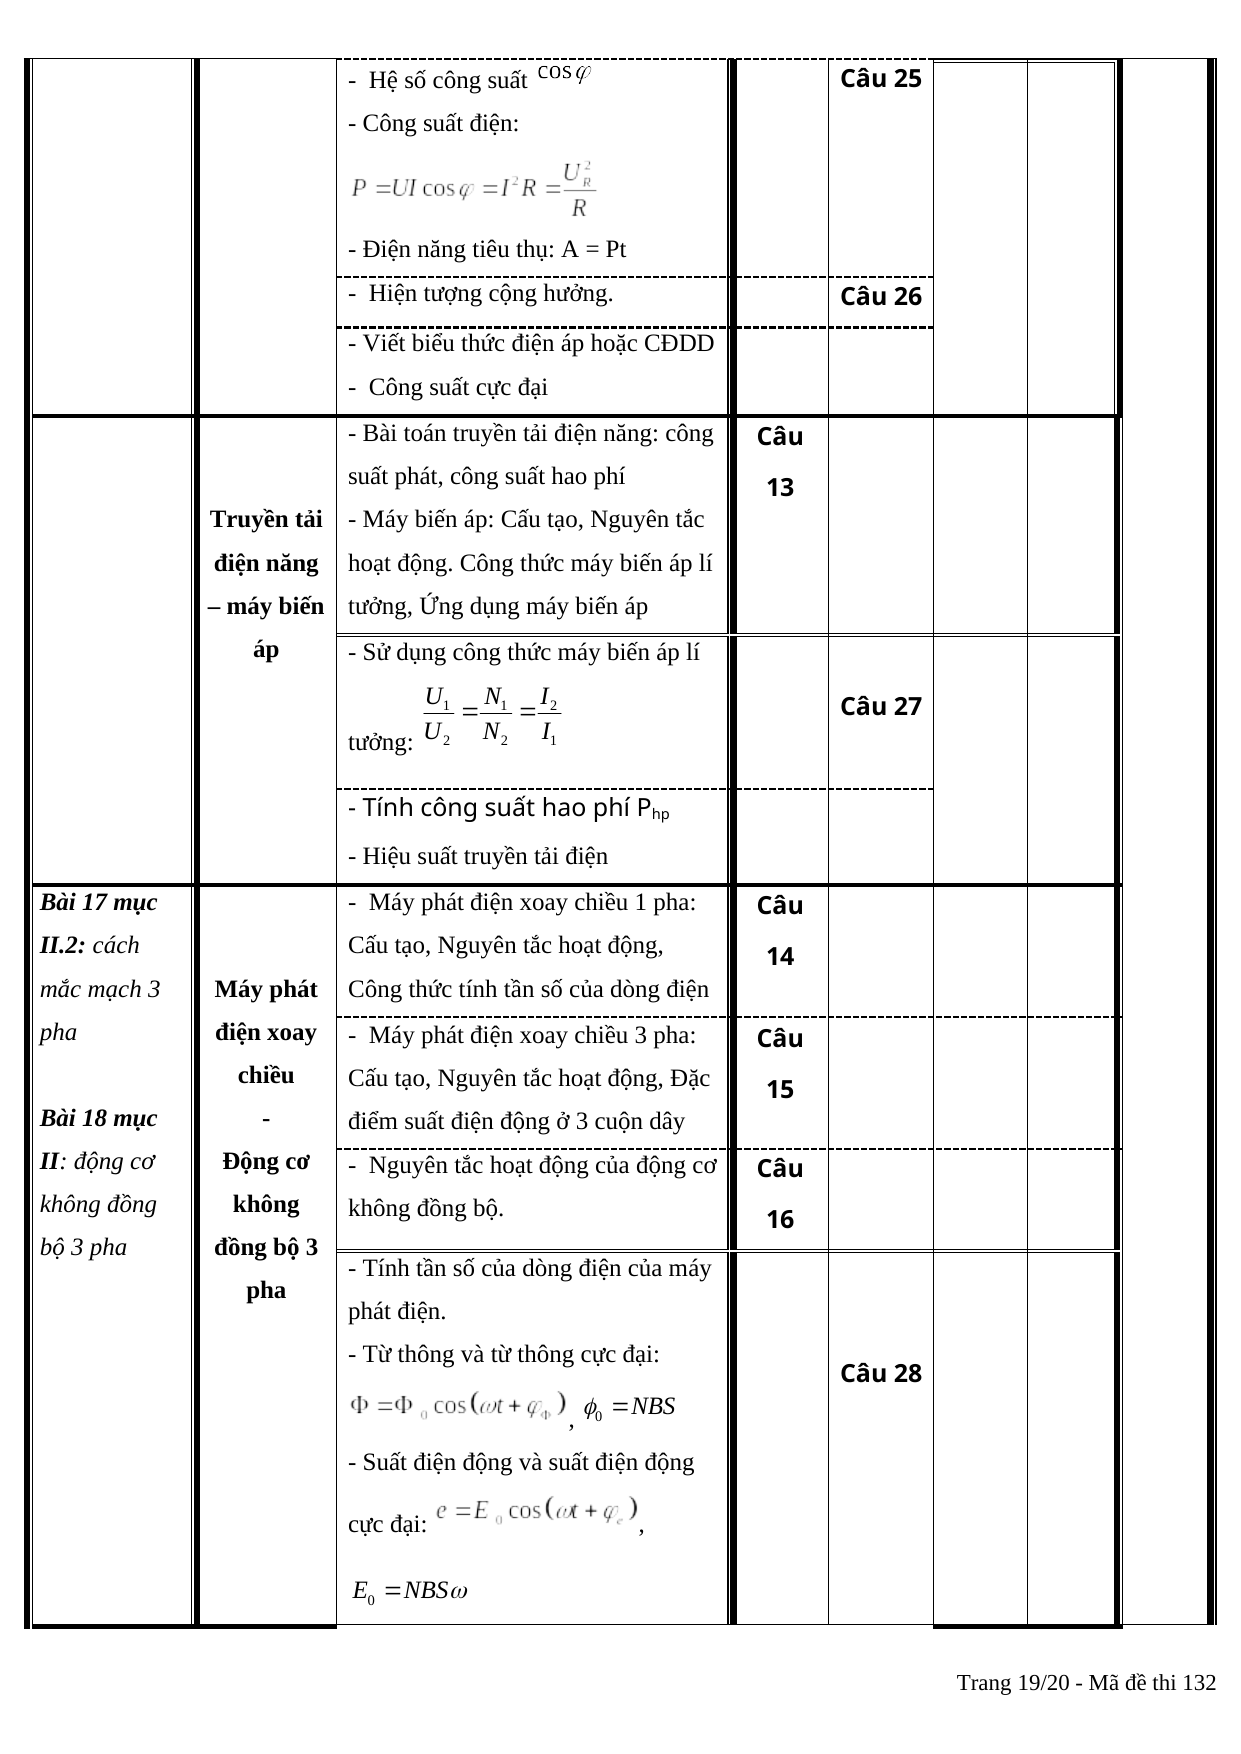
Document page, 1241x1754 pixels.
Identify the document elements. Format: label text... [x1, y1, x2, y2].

table_cell - Hệ số công suất - Công suất điện: - Điện năng tiêu thụ: A = Pt [337, 58, 727, 276]
table_cell [934, 1253, 1027, 1624]
table_cell [829, 788, 933, 883]
table_cell Câu 25 [829, 58, 933, 276]
table_cell [829, 326, 933, 413]
table_cell - Sử dụng công thức máy biến áp lí tưởng: [337, 637, 727, 788]
table_cell - Tính công suất hao phí Php - Hiệu suất truyền tải điện [337, 788, 727, 883]
table_cell [829, 418, 933, 633]
table_cell [1028, 1148, 1114, 1249]
table_cell [1028, 1016, 1114, 1148]
table_cell [934, 1148, 1027, 1249]
table_cell Bài 17 mục II.2: cách mắc mạch 3 pha Bài 18 mục II: động cơ không đồng bộ 3 pha [33, 887, 191, 1624]
table_cell Câu 13 [737, 418, 828, 633]
table_cell [934, 637, 1027, 883]
table_cell - Nguyên tắc hoạt động của động cơ không đồng bộ. [337, 1148, 727, 1249]
table_cell [829, 887, 933, 1016]
table_cell [737, 788, 828, 883]
table_cell [829, 1016, 933, 1148]
table_cell - Viết biểu thức điện áp hoặc CĐDD - Công suất cực đại [337, 326, 727, 413]
table_cell Câu 28 [829, 1253, 933, 1624]
table_cell Câu 26 [829, 276, 933, 326]
table_cell [1028, 887, 1114, 1016]
table_cell Câu 16 [737, 1148, 828, 1249]
table_cell - Tính tần số của dòng điện của máy phát điện. - Từ thông và từ thông cực đại: , - Suất điện động và suất điện động cực đại: , [337, 1253, 727, 1624]
table_cell [1028, 1253, 1114, 1624]
table_cell [934, 1016, 1027, 1148]
table_cell [737, 276, 828, 326]
table_cell [1028, 637, 1114, 883]
table_cell Truyền tải điện năng – máy biến áp [200, 418, 336, 883]
table_cell [934, 418, 1027, 633]
table_cell - Máy phát điện xoay chiều 3 pha: Cấu tạo, Nguyên tắc hoạt động, Đặc điểm suất điện động ở 3 cuộn dây [337, 1016, 727, 1148]
table_cell - Hiện tượng cộng hưởng. [337, 276, 727, 326]
table_cell [829, 1148, 933, 1249]
table_cell [737, 58, 828, 276]
table_cell Câu 14 [737, 887, 828, 1016]
table_cell Máy phát điện xoay chiều - Động cơ không đồng bộ 3 pha [200, 887, 336, 1624]
table_cell [737, 1253, 828, 1624]
table_cell [934, 887, 1027, 1016]
table_cell - Bài toán truyền tải điện năng: công suất phát, công suất hao phí - Máy biến áp: Cấu tạo, Nguyên tắc hoạt động. Công thức máy biến áp lí tưởng, Ứng dụng máy biến áp [337, 418, 727, 633]
table_cell [1028, 418, 1114, 633]
table_cell - Máy phát điện xoay chiều 1 pha: Cấu tạo, Nguyên tắc hoạt động, Công thức tính tần số của dòng điện [337, 887, 727, 1016]
table_cell Câu 27 [829, 637, 933, 788]
table_cell [33, 418, 191, 883]
table_cell Câu 15 [737, 1016, 828, 1148]
table_cell [737, 637, 828, 788]
table_cell [737, 326, 828, 413]
